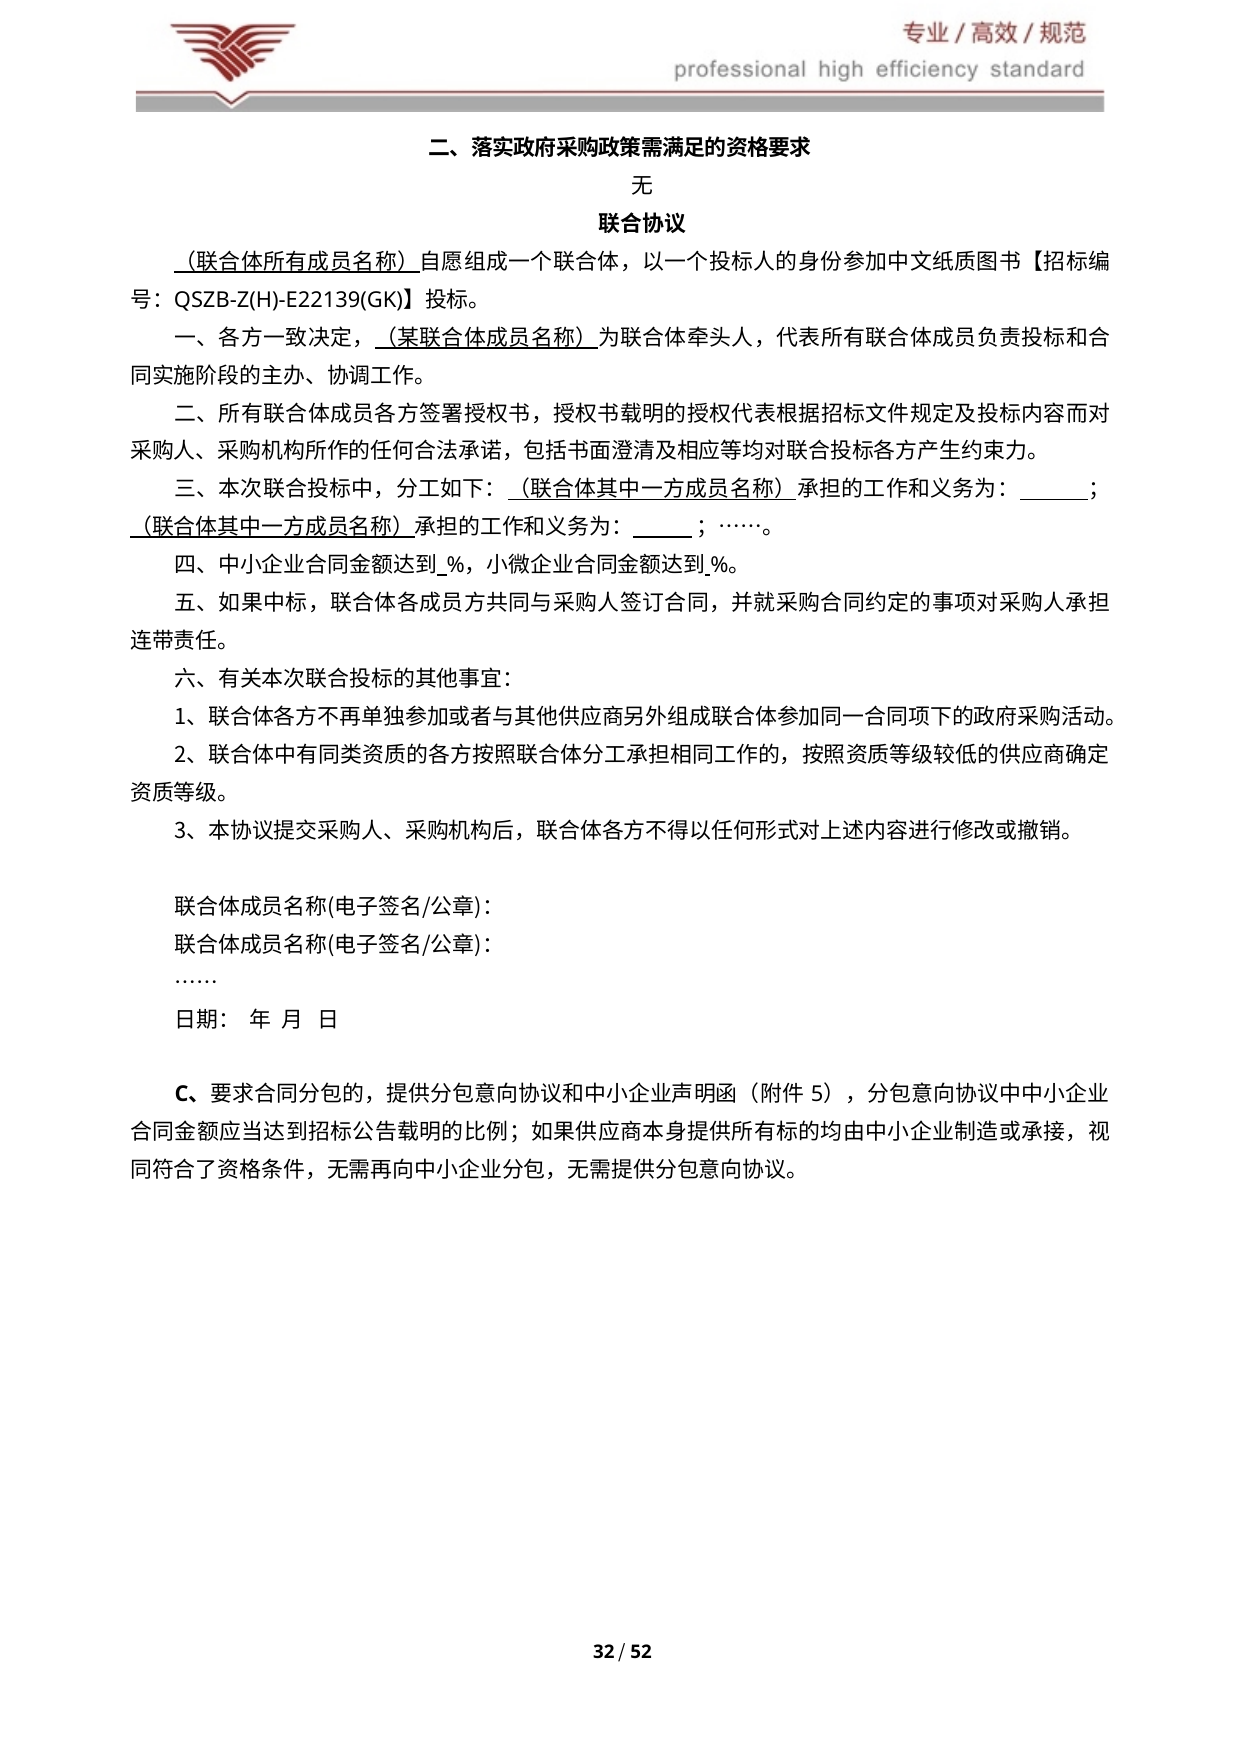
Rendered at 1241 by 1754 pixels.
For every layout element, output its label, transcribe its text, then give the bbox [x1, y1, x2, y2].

text 1、联合体各方不再单独参加或者与其他供应商另外组成联合体参加同一合同项下的政府采购活动。 [130, 699, 1110, 731]
text 联合体成员名称(电子签名/公章)： [130, 889, 1110, 920]
picture [135, 0, 1105, 112]
text 二、落实政府采购政策需满足的资格要求 [130, 130, 1110, 162]
text （联合体所有成员名称）自愿组成一个联合体，以一个投标人的身份参加中文纸质图书【招标编号：QSZB-Z(H)-E22139(GK)】投标。 [130, 244, 1110, 313]
text 六、有关本次联合投标的其他事宜： [130, 661, 1110, 693]
text 3、本协议提交采购人、采购机构后，联合体各方不得以任何形式对上述内容进行修改或撤销。 [130, 813, 1110, 844]
text 日期： 年 月 日 [130, 1002, 1110, 1034]
text 无 [130, 168, 1110, 199]
text C、要求合同分包的，提供分包意向协议和中小企业声明函（附件5），分包意向协议中中小企业合同金额应当达到招标公告载明的比例；如果供应商本身提供所有标的均由中小企业制造或承接，视同符合了资格条件，无需再向中小企业分包，无需提供分包意向协议。 [130, 1076, 1110, 1184]
text …… [130, 964, 1110, 996]
text 联合体成员名称(电子签名/公章)： [130, 927, 1110, 958]
text 2、联合体中有同类资质的各方按照联合体分工承担相同工作的，按照资质等级较低的供应商确定资质等级。 [130, 737, 1110, 807]
text 联合协议 [130, 206, 1110, 237]
text 一、各方一致决定，（某联合体成员名称）为联合体牵头人，代表所有联合体成员负责投标和合同实施阶段的主办、协调工作。 [130, 320, 1110, 389]
text 二、所有联合体成员各方签署授权书，授权书载明的授权代表根据招标文件规定及投标内容而对采购人、采购机构所作的任何合法承诺，包括书面澄清及相应等均对联合投标各方产生约束力。 [130, 396, 1110, 465]
text 四、中小企业合同金额达到 %，小微企业合同金额达到 %。 [130, 547, 1110, 579]
text 五、如果中标，联合体各成员方共同与采购人签订合同，并就采购合同约定的事项对采购人承担连带责任。 [130, 585, 1110, 655]
text 三、本次联合投标中，分工如下：（联合体其中一方成员名称）承担的工作和义务为： ；（联合体其中一方成员名称）承担的工作和义务为： ；……。 [130, 471, 1110, 541]
